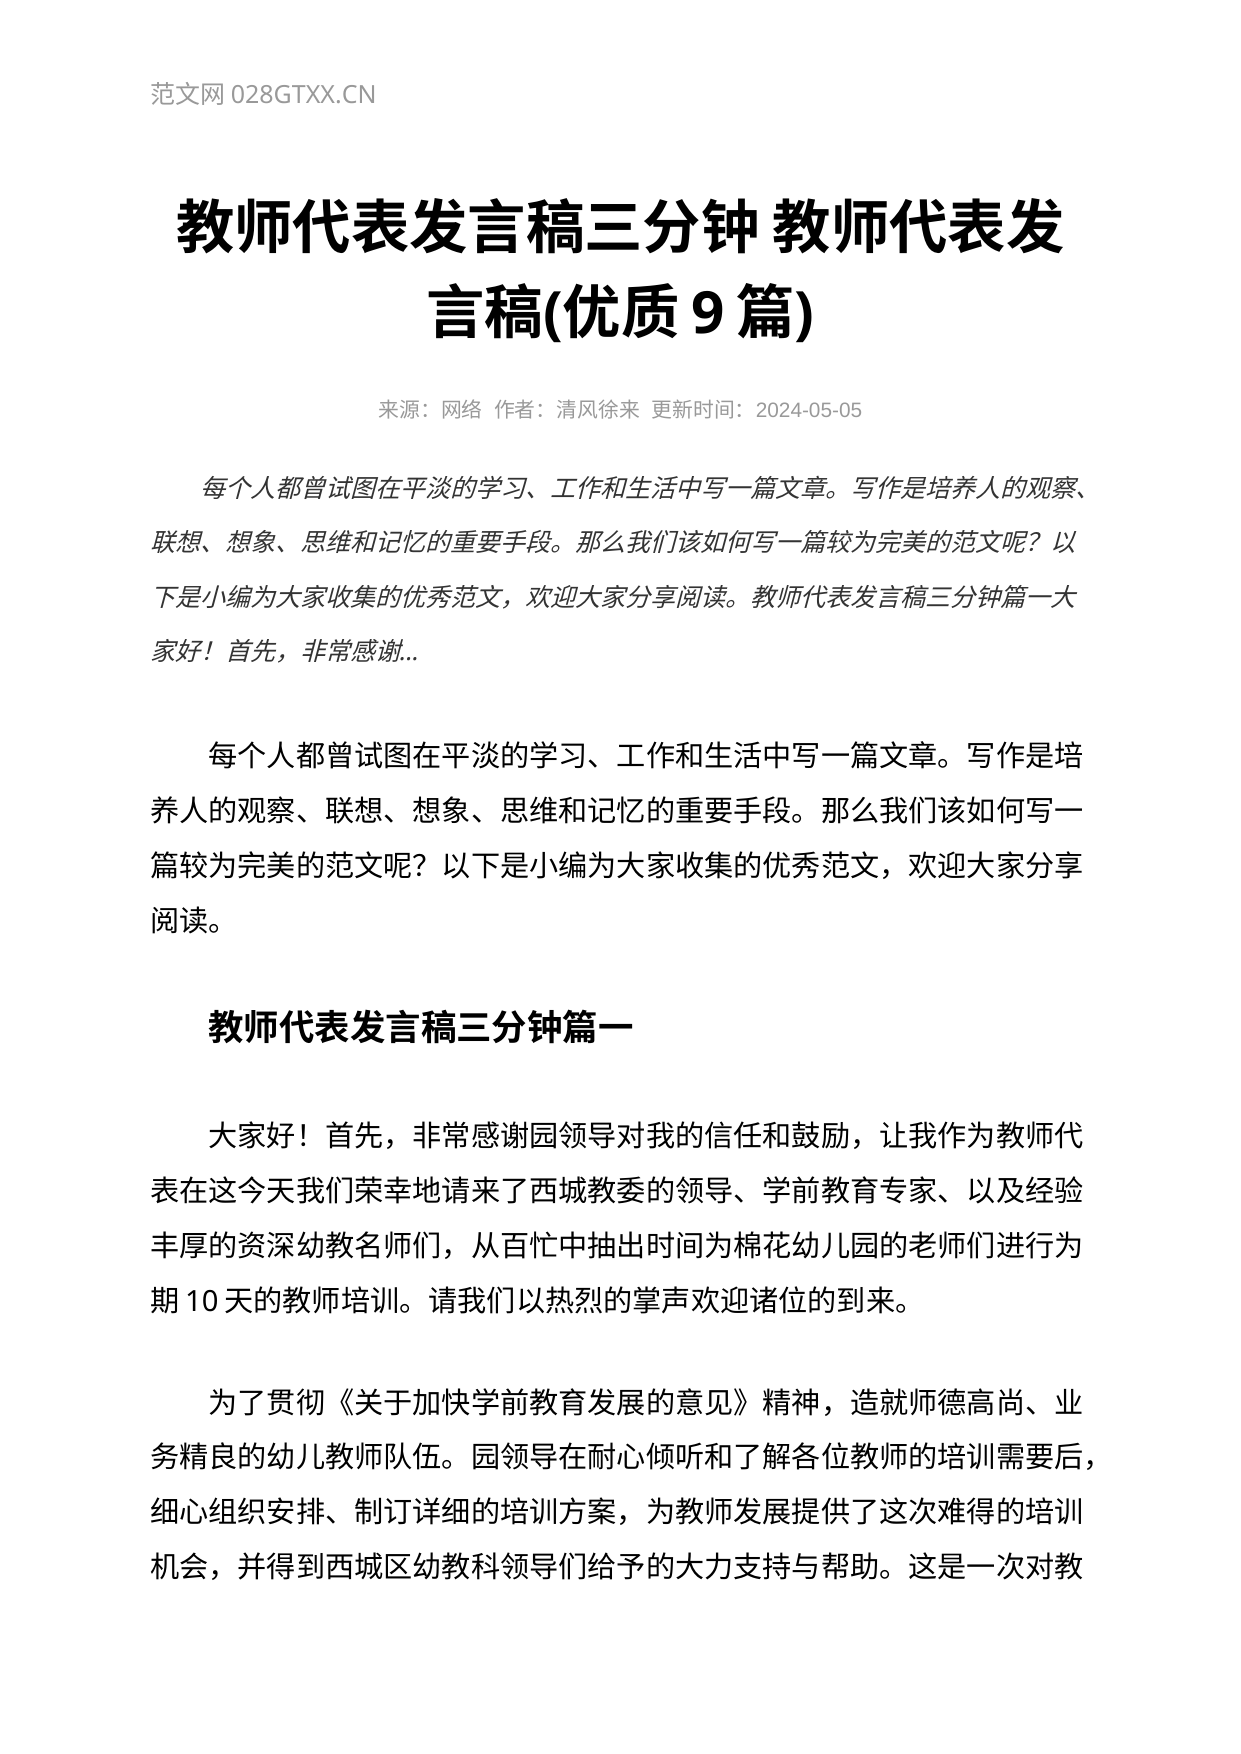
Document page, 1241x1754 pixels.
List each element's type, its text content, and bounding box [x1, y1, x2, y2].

text 每个人都曾试图在平淡的学习、工作和生活中写一篇文章。写作是培养人的观察、联想、想象、思维和记忆的重要手段。那么我们该如何写一篇较为完美的范文呢？以下是小编为大家收集的优秀范文，欢迎大家分享阅读。 [150, 733, 1090, 939]
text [150, 1379, 1090, 1586]
text 教师代表发言稿三分钟篇一 [150, 999, 1090, 1050]
subtitle 教师代表发言稿三分钟 教师代表发言稿(优质9篇) [150, 181, 1090, 351]
text 大家好！首先，非常感谢园领导对我的信任和鼓励，让我作为教师代表在这今天我们荣幸地请来了西城教委的领导、学前教育专家、以及经验丰厚的资深幼教名师们，从百忙中抽出时间为棉花幼儿园的老师们进行为期10天的教师培训。请我们以热烈的掌声欢迎诸位的到来。 [150, 1112, 1090, 1319]
text 来源：网络 作者：清风徐来 更新时间：2024-05-05 [150, 397, 1090, 421]
text 每个人都曾试图在平淡的学习、工作和生活中写一篇文章。写作是培养人的观察、联想、想象、思维和记忆的重要手段。那么我们该如何写一篇较为完美的范文呢？以下是小编为大家收集的优秀范文，欢迎大家分享阅读。教师代表发言稿三分钟篇一大家好！首先，非常感谢... [150, 468, 1090, 668]
